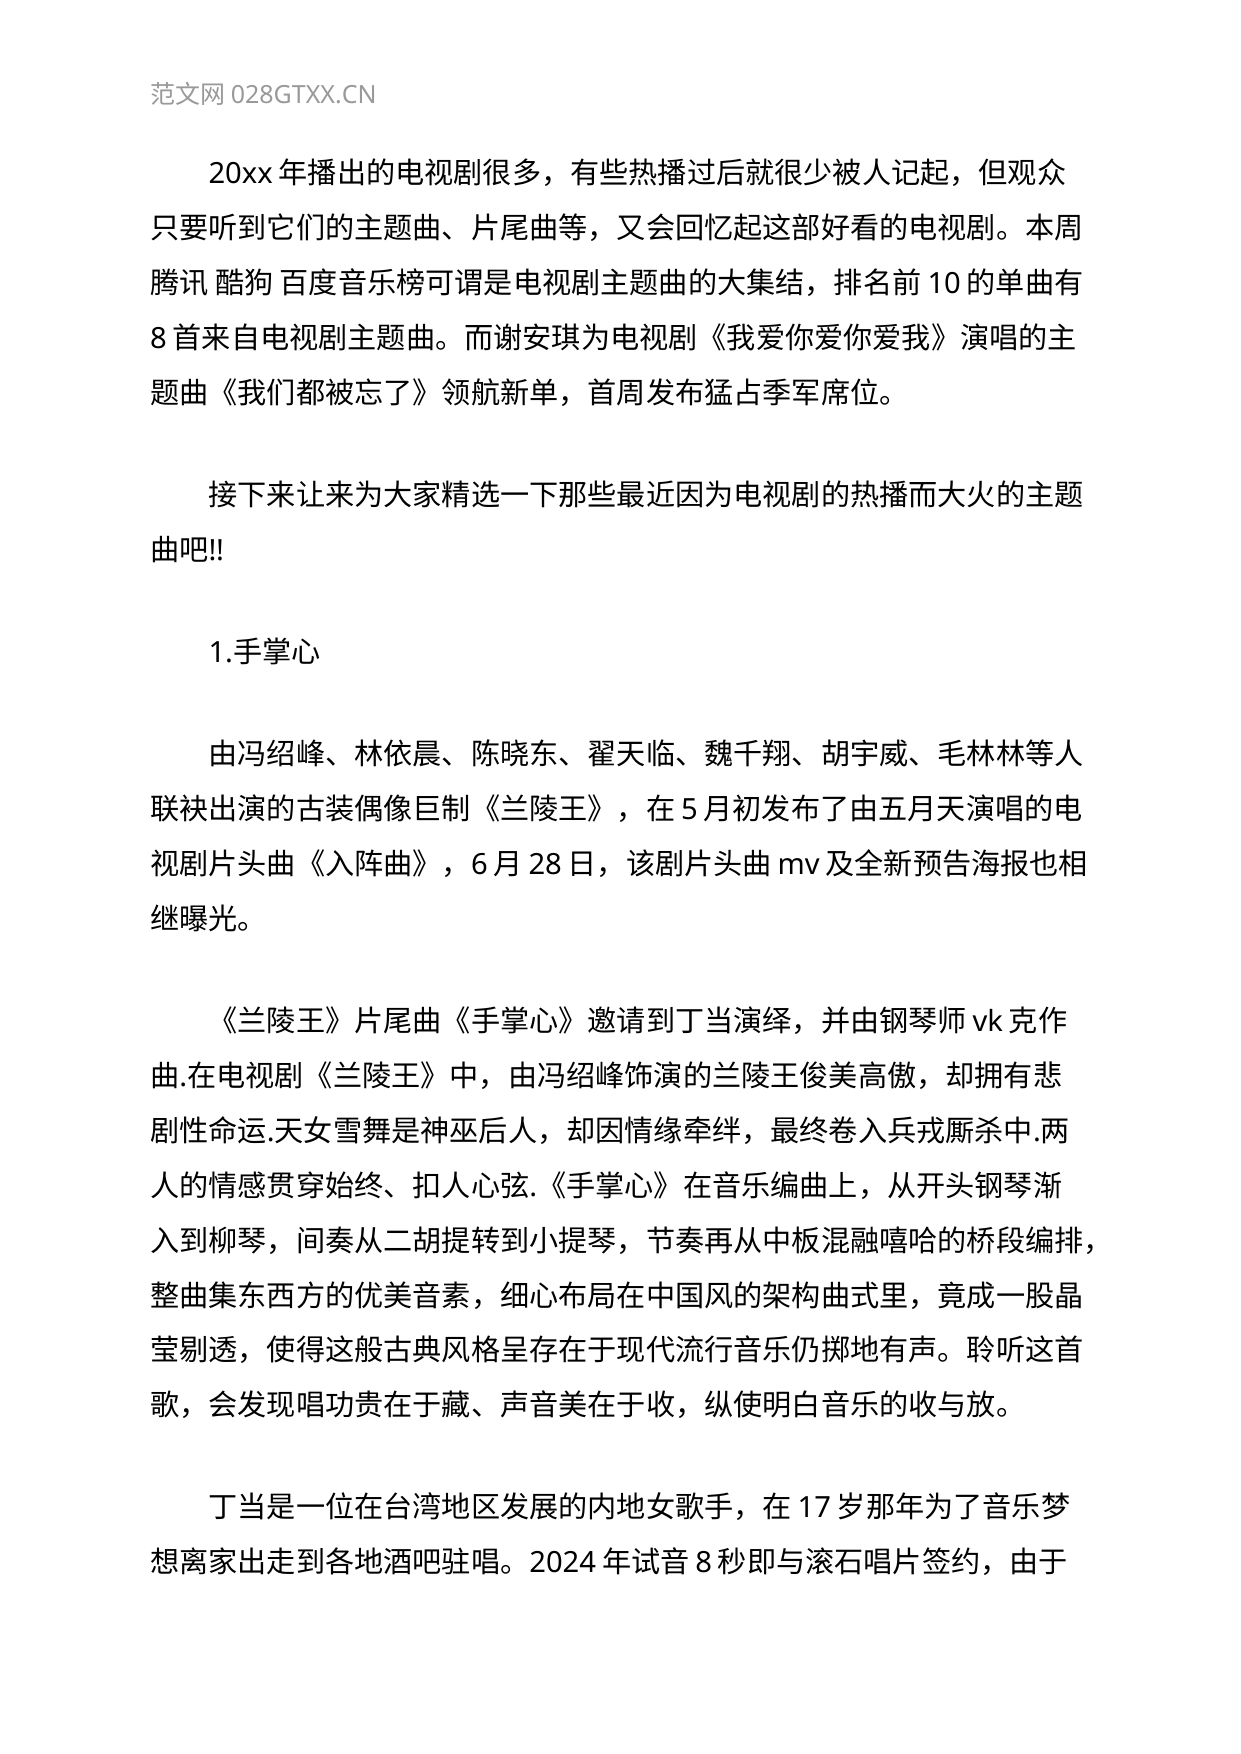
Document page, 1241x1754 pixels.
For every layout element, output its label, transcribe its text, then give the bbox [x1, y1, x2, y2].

text 接下来让来为大家精选一下那些最近因为电视剧的热播而大火的主题曲吧!! [150, 472, 1090, 569]
text 由冯绍峰、林依晨、陈晓东、翟天临、魏千翔、胡宇威、毛林林等人联袂出演的古装偶像巨制《兰陵王》，在5月初发布了由五月天演唱的电视剧片头曲《入阵曲》，6月28日，该剧片头曲mv及全新预告海报也相继曝光。 [150, 731, 1090, 938]
text 1.手掌心 [150, 628, 1090, 671]
text 20xx年播出的电视剧很多，有些热播过后就很少被人记起，但观众只要听到它们的主题曲、片尾曲等，又会回忆起这部好看的电视剧。本周腾讯 酷狗 百度音乐榜可谓是电视剧主题曲的大集结，排名前10的单曲有8首来自电视剧主题曲。而谢安琪为电视剧《我爱你爱你爱我》演唱的主题曲《我们都被忘了》领航新单，首周发布猛占季军席位。 [150, 150, 1090, 412]
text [150, 1484, 1090, 1581]
text 《兰陵王》片尾曲《手掌心》邀请到丁当演绎，并由钢琴师vk克作曲.在电视剧《兰陵王》中，由冯绍峰饰演的兰陵王俊美高傲，却拥有悲剧性命运.天女雪舞是神巫后人，却因情缘牵绊，最终卷入兵戎厮杀中.两人的情感贯穿始终、扣人心弦.《手掌心》在音乐编曲上，从开头钢琴渐入到柳琴，间奏从二胡提转到小提琴，节奏再从中板混融嘻哈的桥段编排，整曲集东西方的优美音素，细心布局在中国风的架构曲式里，竟成一股晶莹剔透，使得这般古典风格呈存在于现代流行音乐仍掷地有声。聆听这首歌，会发现唱功贵在于藏、声音美在于收，纵使明白音乐的收与放。 [150, 997, 1090, 1424]
